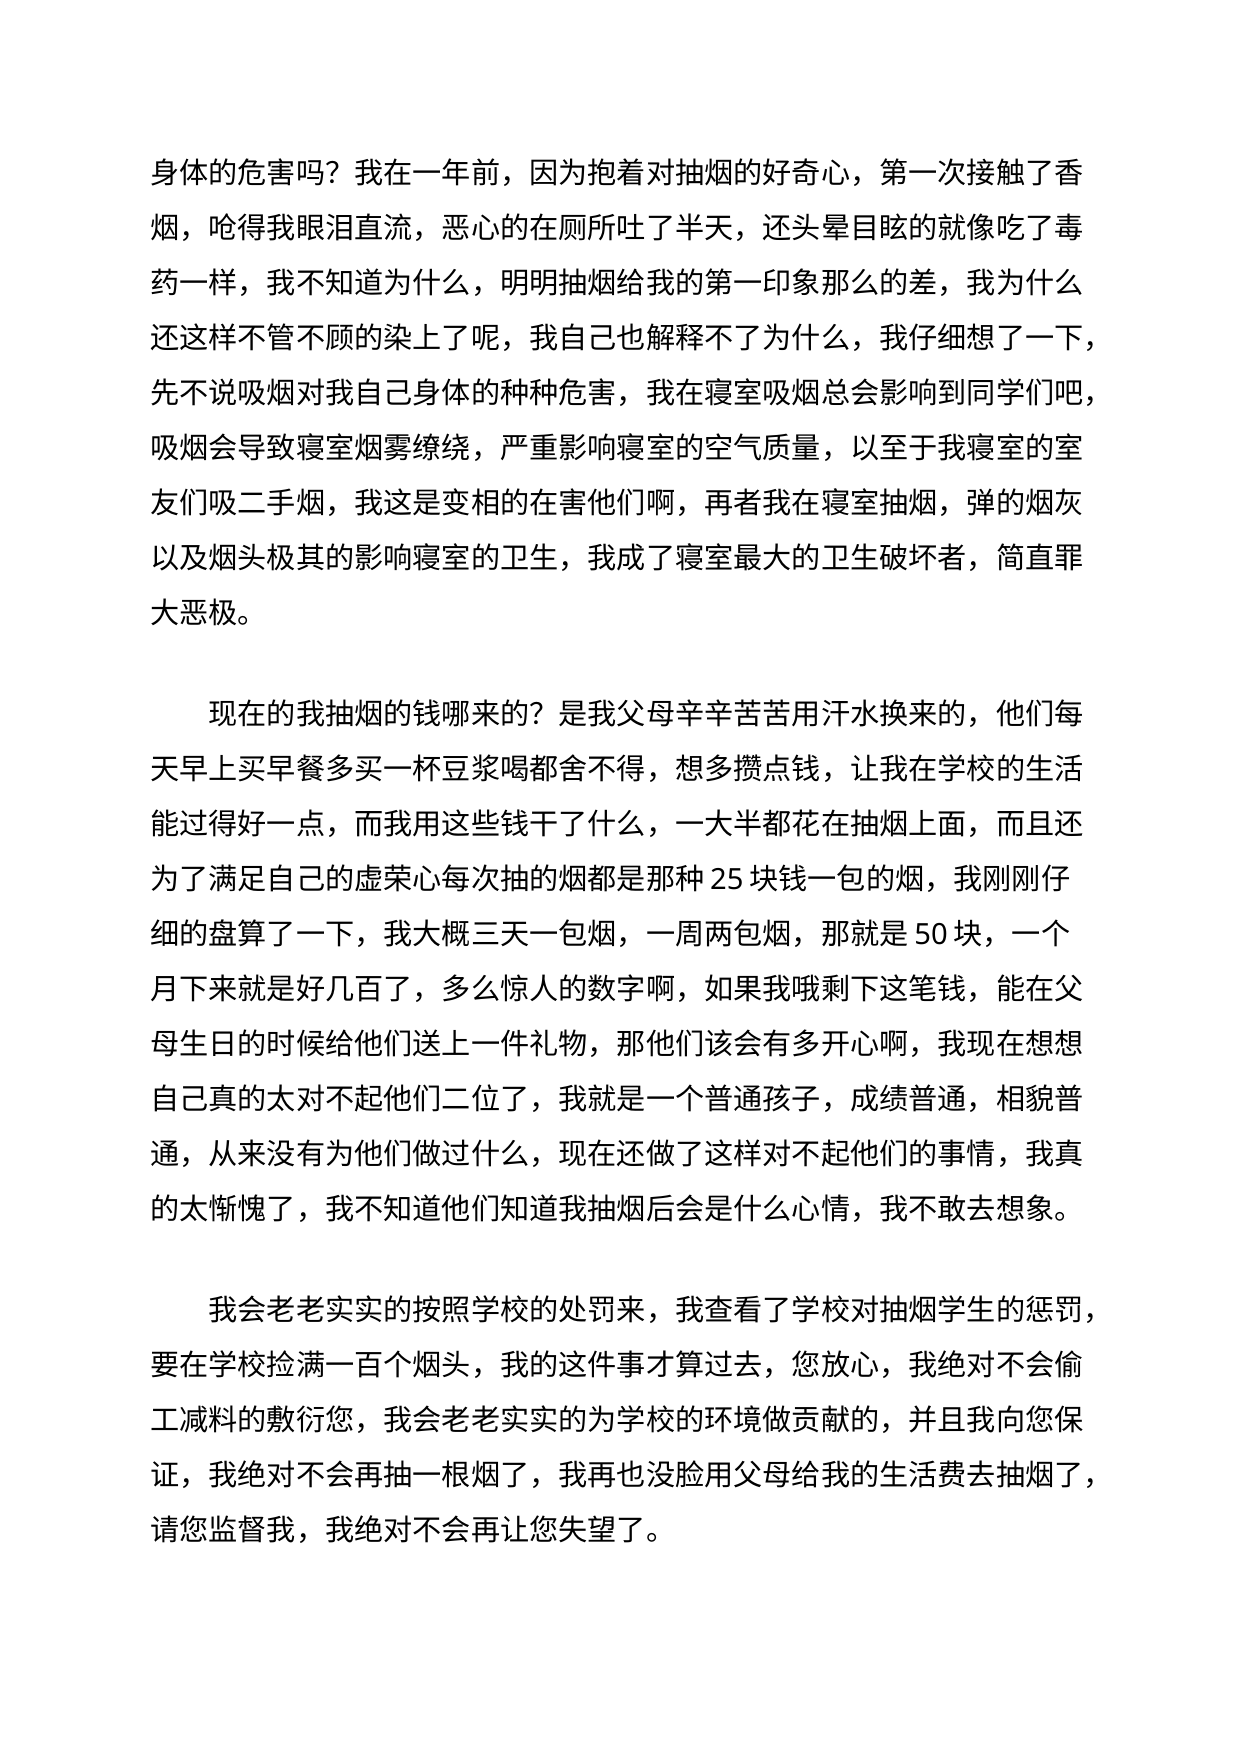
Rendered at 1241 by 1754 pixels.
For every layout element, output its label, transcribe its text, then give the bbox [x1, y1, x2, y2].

text 我会老老实实的按照学校的处罚来，我查看了学校对抽烟学生的惩罚，要在学校捡满一百个烟头，我的这件事才算过去，您放心，我绝对不会偷工减料的敷衍您，我会老老实实的为学校的环境做贡献的，并且我向您保证，我绝对不会再抽一根烟了，我再也没脸用父母给我的生活费去抽烟了，请您监督我，我绝对不会再让您失望了。 [150, 1287, 1090, 1549]
text 现在的我抽烟的钱哪来的？是我父母辛辛苦苦用汗水换来的，他们每天早上买早餐多买一杯豆浆喝都舍不得，想多攒点钱，让我在学校的生活能过得好一点，而我用这些钱干了什么，一大半都花在抽烟上面，而且还为了满足自己的虚荣心每次抽的烟都是那种25块钱一包的烟，我刚刚仔细的盘算了一下，我大概三天一包烟，一周两包烟，那就是50块，一个月下来就是好几百了，多么惊人的数字啊，如果我哦剩下这笔钱，能在父母生日的时候给他们送上一件礼物，那他们该会有多开心啊，我现在想想自己真的太对不起他们二位了，我就是一个普通孩子，成绩普通，相貌普通，从来没有为他们做过什么，现在还做了这样对不起他们的事情，我真的太惭愧了，我不知道他们知道我抽烟后会是什么心情，我不敢去想象。 [150, 691, 1090, 1227]
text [150, 150, 1090, 631]
